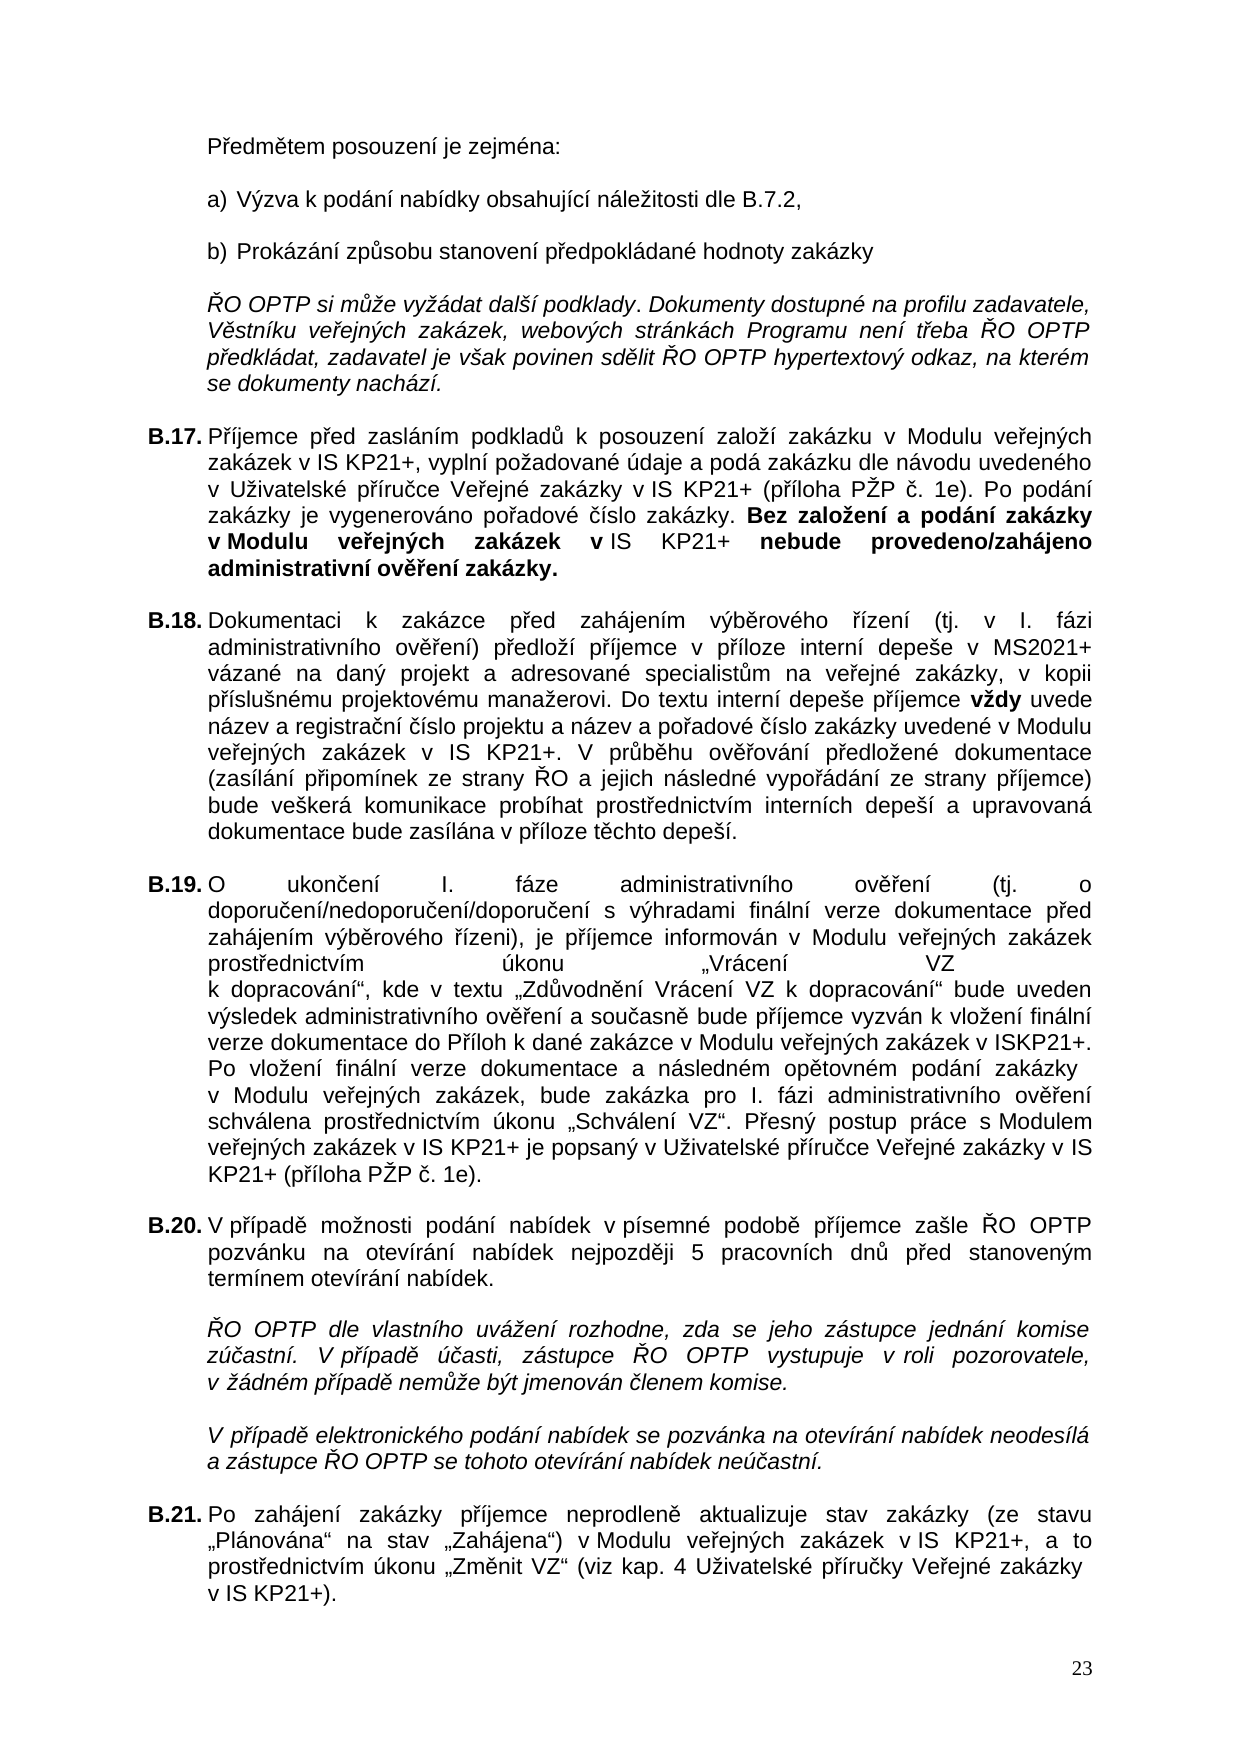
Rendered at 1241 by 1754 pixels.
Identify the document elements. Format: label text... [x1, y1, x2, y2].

list Dokumentaci k zakázce před zahájením výběrového řízení (tj. v I. fázi administrativního ověření) předloží příjemce v příloze interní depeše v MS2021+ vázané na daný projekt a adresované specialistům na veřejné zakázky, v kopii příslušnému projektovému manažerovi. Do textu interní depeše příjemce vždy uvede název a registrační číslo projektu a název a pořadové číslo zakázky uvedené v Modulu veřejných zakázek v IS KP21+. V průběhu ověřování předložené dokumentace (zasílání připomínek ze strany ŘO a jejich následné vypořádání ze strany příjemce) bude veškerá komunikace probíhat prostřednictvím interních depeší a upravovaná dokumentace bude zasílána v příloze těchto depeší. [148, 607, 1092, 844]
list O ukončení I. fáze administrativního ověření (tj. o doporučení/nedoporučení/doporučení s výhradami finální verze dokumentace před zahájením výběrového řízeni), je příjemce informován v Modulu veřejných zakázek prostřednictvím úkonu „Vrácení VZ k dopracování“, kde v textu „Zdůvodnění Vrácení VZ k dopracování“ bude uveden výsledek administrativního ověření a současně bude příjemce vyzván k vložení finální verze dokumentace do Příloh k dané zakázce v Modulu veřejných zakázek v ISKP21+. Po vložení finální verze dokumentace a následném opětovném podání zakázky v Modulu veřejných zakázek, bude zakázka pro I. fázi administrativního ověření schválena prostřednictvím úkonu „Schválení VZ“. Přesný postup práce s Modulem veřejných zakázek v IS KP21+ je popsaný v Uživatelské příručce Veřejné zakázky v IS KP21+ (příloha PŽP č. 1e). [148, 871, 1092, 1187]
list V případě elektronického podání nabídek se pozvánka na otevírání nabídek neodesílá a zástupce ŘO OPTP se tohoto otevírání nabídek neúčastní. [207, 1422, 1092, 1474]
text ŘO OPTP si může vyžádat další podklady. Dokumenty dostupné na profilu zadavatele, Věstníku veřejných zakázek, webových stránkách Programu není třeba ŘO OPTP předkládat, zadavatel je však povinen sdělit ŘO OPTP hypertextový odkaz, na kterém se dokumenty nachází. [207, 291, 1092, 396]
list Výzva k podání nabídky obsahující náležitosti dle B.7.2, [207, 186, 1092, 212]
list V případě možnosti podání nabídek v písemné podobě příjemce zašle ŘO OPTP pozvánku na otevírání nabídek nejpozději 5 pracovních dnů před stanoveným termínem otevírání nabídek. [148, 1212, 1092, 1291]
list Příjemce před zasláním podkladů k posouzení založí zakázku v Modulu veřejných zakázek v IS KP21+, vyplní požadované údaje a podá zakázku dle návodu uvedeného v Uživatelské příručce Veřejné zakázky v IS KP21+ (příloha PŽP č. 1e). Po podání zakázky je vygenerováno pořadové číslo zakázky. Bez založení a podání zakázky v Modulu veřejných zakázek v IS KP21+ nebude provedeno/zahájeno administrativní ověření zakázky. [148, 423, 1092, 581]
text Předmětem posouzení je zejména: [207, 133, 1092, 159]
list Po zahájení zakázky příjemce neprodleně aktualizuje stav zakázky (ze stavu „Plánována“ na stav „Zahájena“) v Modulu veřejných zakázek v IS KP21+, a to prostřednictvím úkonu „Změnit VZ“ (viz kap. 4 Uživatelské příručky Veřejné zakázky v IS KP21+). [148, 1501, 1092, 1606]
list ŘO OPTP dle vlastního uvážení rozhodne, zda se jeho zástupce jednání komise zúčastní. V případě účasti, zástupce ŘO OPTP vystupuje v roli pozorovatele, v žádném případě nemůže být jmenován členem komise. [207, 1316, 1092, 1395]
list Prokázání způsobu stanovení předpokládané hodnoty zakázky [207, 238, 1092, 265]
